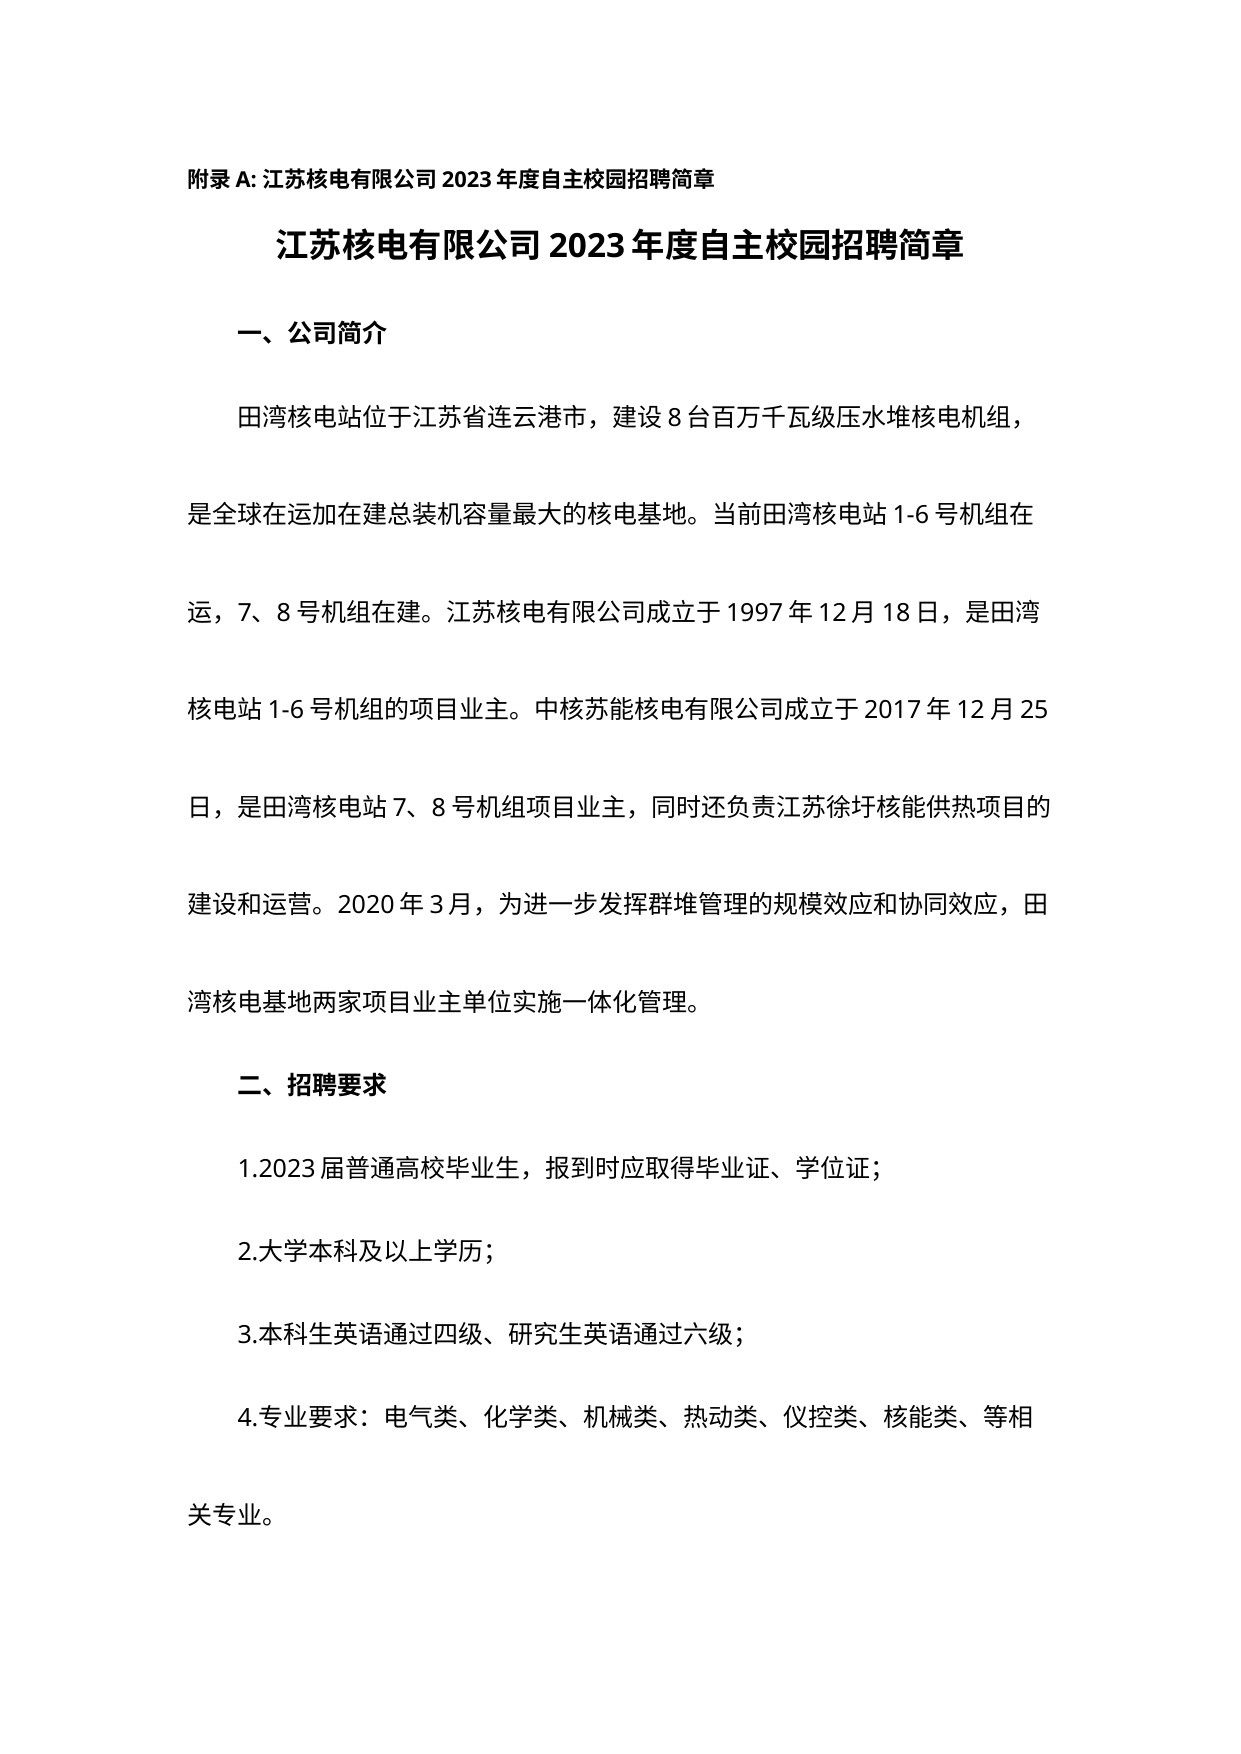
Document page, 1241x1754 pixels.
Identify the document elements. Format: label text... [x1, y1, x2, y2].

text 4.专业要求：电气类、化学类、机械类、热动类、仪控类、核能类、等相关专业。 [187, 1383, 1053, 1546]
text 江苏核电有限公司2023年度自主校园招聘简章 [187, 210, 1053, 275]
text 田湾核电站位于江苏省连云港市，建设8台百万千瓦级压水堆核电机组，是全球在运加在建总装机容量最大的核电基地。当前田湾核电站1-6号机组在运，7、8号机组在建。江苏核电有限公司成立于1997年12月18日，是田湾核电站1-6号机组的项目业主。中核苏能核电有限公司成立于2017年12月25日，是田湾核电站7、8号机组项目业主，同时还负责江苏徐圩核能供热项目的建设和运营。2020年3月，为进一步发挥群堆管理的规模效应和协同效应，田湾核电基地两家项目业主单位实施一体化管理。 [187, 383, 1053, 1033]
text 1.2023届普通高校毕业生，报到时应取得毕业证、学位证； [187, 1134, 1053, 1199]
text 附录A: 江苏核电有限公司2023年度自主校园招聘简章 [187, 162, 1053, 194]
text 3.本科生英语通过四级、研究生英语通过六级； [187, 1300, 1053, 1365]
text 一、公司简介 [187, 299, 1053, 364]
text 二、招聘要求 [187, 1051, 1053, 1116]
text 2.大学本科及以上学历； [187, 1217, 1053, 1282]
